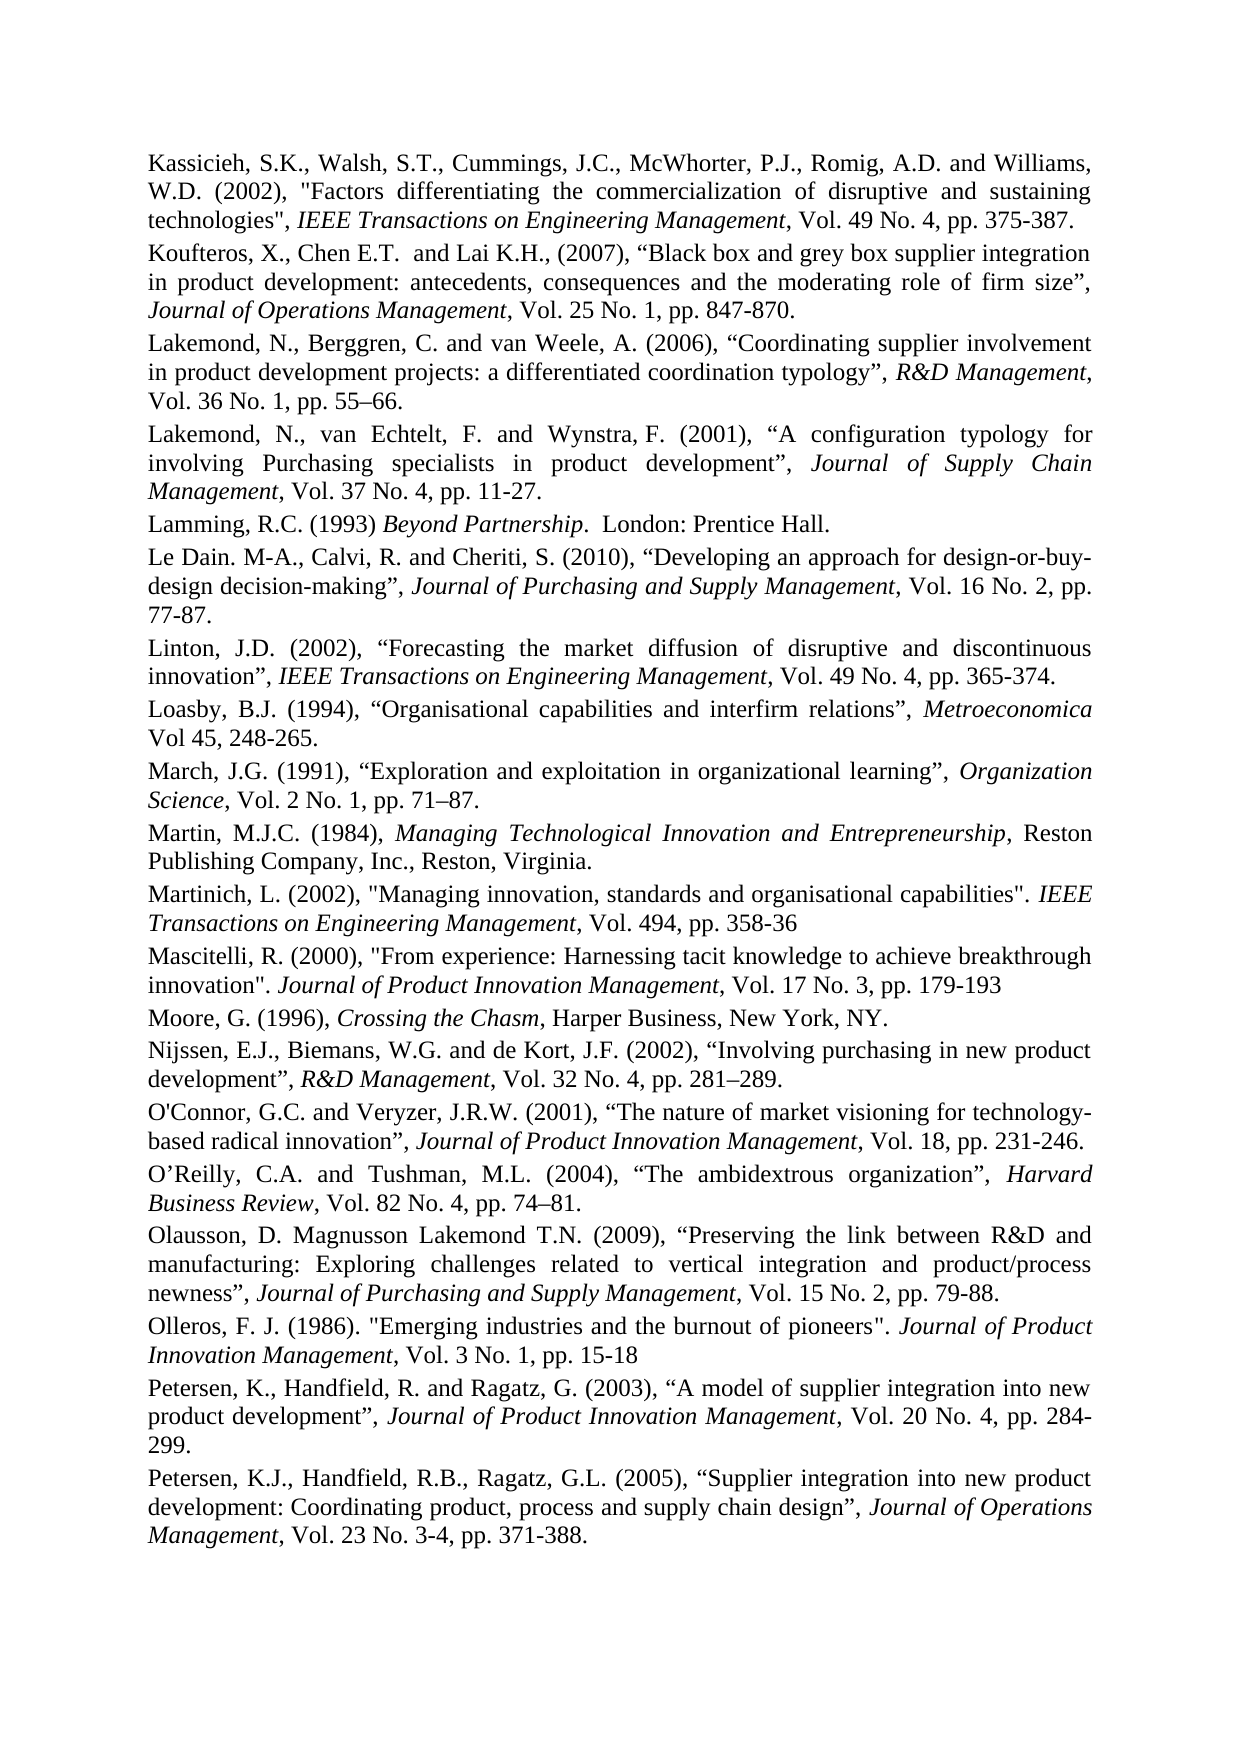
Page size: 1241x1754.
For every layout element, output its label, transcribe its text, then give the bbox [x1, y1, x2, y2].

text Lamming, R.C. (1993) Beyond Partnership. London: Prentice Hall. [148, 509, 1092, 538]
text O'Connor, G.C. and Veryzer, J.R.W. (2001), “The nature of market visioning for technology-based radical innovation”, Journal of Product Innovation Management, Vol. 18, pp. 231-246. [148, 1097, 1092, 1155]
text Olausson, D. Magnusson Lakemond T.N. (2009), “Preserving the link between R&D and manufacturing: Exploring challenges related to vertical integration and product/process newness”, Journal of Purchasing and Supply Management, Vol. 15 No. 2, pp. 79-88. [148, 1221, 1092, 1307]
text Olleros, F. J. (1986). "Emerging industries and the burnout of pioneers". Journal of Product Innovation Management, Vol. 3 No. 1, pp. 15-18 [148, 1311, 1092, 1368]
text Moore, G. (1996), Crossing the Chasm, Harper Business, New York, NY. [148, 1003, 1092, 1031]
text Le Dain. M-A., Calvi, R. and Cheriti, S. (2010), “Developing an approach for design-or-buy-design decision-making”, Journal of Purchasing and Supply Management, Vol. 16 No. 2, pp. 77-87. [148, 542, 1092, 628]
text Lakemond, N., van Echtelt, F. and Wynstra, F. (2001), “A configuration typology for involving Purchasing specialists in product development”, Journal of Supply Chain Management, Vol. 37 No. 4, pp. 11-27. [148, 419, 1092, 505]
text Lakemond, N., Berggren, C. and van Weele, A. (2006), “Coordinating supplier involvement in product development projects: a differentiated coordination typology”, R&D Management, Vol. 36 No. 1, pp. 55–66. [148, 328, 1092, 415]
text Petersen, K., Handfield, R. and Ragatz, G. (2003), “A model of supplier integration into new product development”, Journal of Product Innovation Management, Vol. 20 No. 4, pp. 284-299. [148, 1373, 1092, 1459]
text Martin, M.J.C. (1984), Managing Technological Innovation and Entrepreneurship, Reston Publishing Company, Inc., Reston, Virginia. [148, 818, 1092, 875]
text Linton, J.D. (2002), “Forecasting the market diffusion of disruptive and discontinuous innovation”, IEEE Transactions on Engineering Management, Vol. 49 No. 4, pp. 365-374. [148, 633, 1092, 690]
text Kassicieh, S.K., Walsh, S.T., Cummings, J.C., McWhorter, P.J., Romig, A.D. and Williams, W.D. (2002), "Factors differentiating the commercialization of disruptive and sustaining technologies", IEEE Transactions on Engineering Management, Vol. 49 No. 4, pp. 375-387. [148, 148, 1092, 234]
text Koufteros, X., Chen E.T. and Lai K.H., (2007), “Black box and grey box supplier integration in product development: antecedents, consequences and the moderating role of firm size”, Journal of Operations Management, Vol. 25 No. 1, pp. 847-870. [148, 238, 1092, 324]
text March, J.G. (1991), “Exploration and exploitation in organizational learning”, Organization Science, Vol. 2 No. 1, pp. 71–87. [148, 756, 1092, 813]
text Nijssen, E.J., Biemans, W.G. and de Kort, J.F. (2002), “Involving purchasing in new product development”, R&D Management, Vol. 32 No. 4, pp. 281–289. [148, 1036, 1092, 1093]
text Mascitelli, R. (2000), "From experience: Harnessing tacit knowledge to achieve breakthrough innovation". Journal of Product Innovation Management, Vol. 17 No. 3, pp. 179-193 [148, 941, 1092, 998]
text Loasby, B.J. (1994), “Organisational capabilities and interfirm relations”, Metroeconomica Vol 45, 248-265. [148, 694, 1092, 752]
text Petersen, K.J., Handfield, R.B., Ragatz, G.L. (2005), “Supplier integration into new product development: Coordinating product, process and supply chain design”, Journal of Operations Management, Vol. 23 No. 3-4, pp. 371-388. [148, 1463, 1092, 1549]
text Martinich, L. (2002), "Managing innovation, standards and organisational capabilities". IEEE Transactions on Engineering Management, Vol. 494, pp. 358-36 [148, 879, 1092, 937]
text O’Reilly, C.A. and Tushman, M.L. (2004), “The ambidextrous organization”, Harvard Business Review, Vol. 82 No. 4, pp. 74–81. [148, 1159, 1092, 1216]
